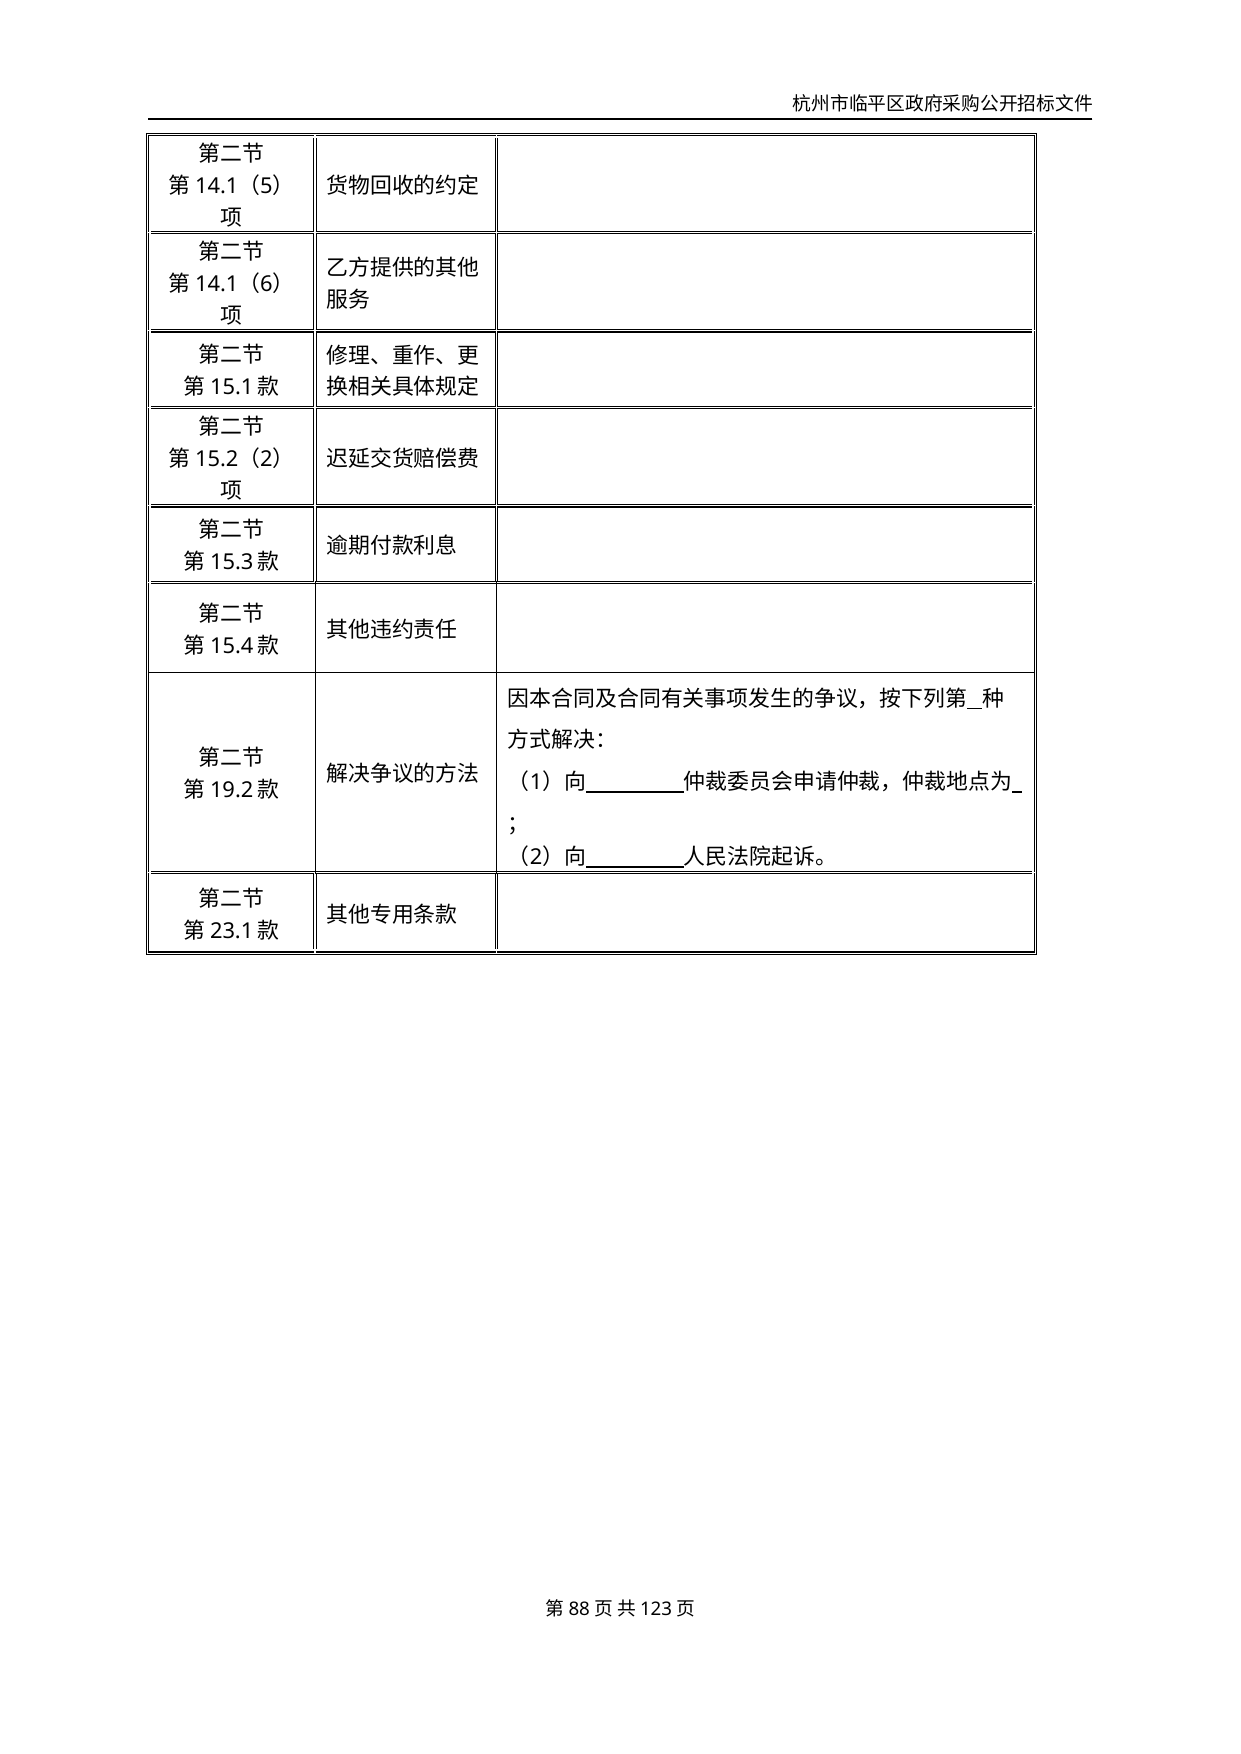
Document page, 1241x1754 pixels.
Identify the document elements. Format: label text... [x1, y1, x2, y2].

table_cell 第二节 第19.2款 [149, 673, 315, 871]
table_cell [497, 581, 1035, 672]
table_cell 解决争议的方法 [316, 673, 496, 871]
table_cell 其他违约责任 [316, 584, 496, 672]
table_cell 修理、重作、更换相关具体规定 [317, 333, 495, 406]
table_cell 货物回收的约定 [315, 136, 496, 231]
table_cell [496, 504, 1035, 581]
table_cell [496, 231, 1035, 329]
table_cell 第二节 第15.1款 [148, 329, 315, 406]
table_cell [496, 871, 1035, 951]
table_cell 第二节 第15.2（2）项 [148, 406, 315, 504]
table_cell 迟延交货赔偿费 [317, 409, 495, 504]
table_cell 第二节 第15.3款 [148, 504, 315, 581]
table_cell 第二节 第15.4款 [148, 581, 315, 672]
table_cell 乙方提供的其他服务 [317, 234, 495, 329]
table_cell [496, 136, 1034, 231]
table_cell 逾期付款利息 [317, 508, 495, 581]
table_cell 第二节 第23.1款 [148, 871, 315, 951]
table_cell 第二节 第14.1（5）项 [148, 134, 315, 231]
table_cell 第二节 第14.1（6）项 [148, 231, 315, 329]
table_cell [496, 406, 1035, 504]
table_cell [496, 329, 1035, 406]
table_cell 因本合同及合同有关事项发生的争议，按下列第 种方式解决： （1）向 仲裁委员会申请仲裁，仲裁地点为 ； （2）向 人民法院起诉。 [497, 673, 1034, 871]
table_cell 其他专用条款 [315, 874, 496, 951]
